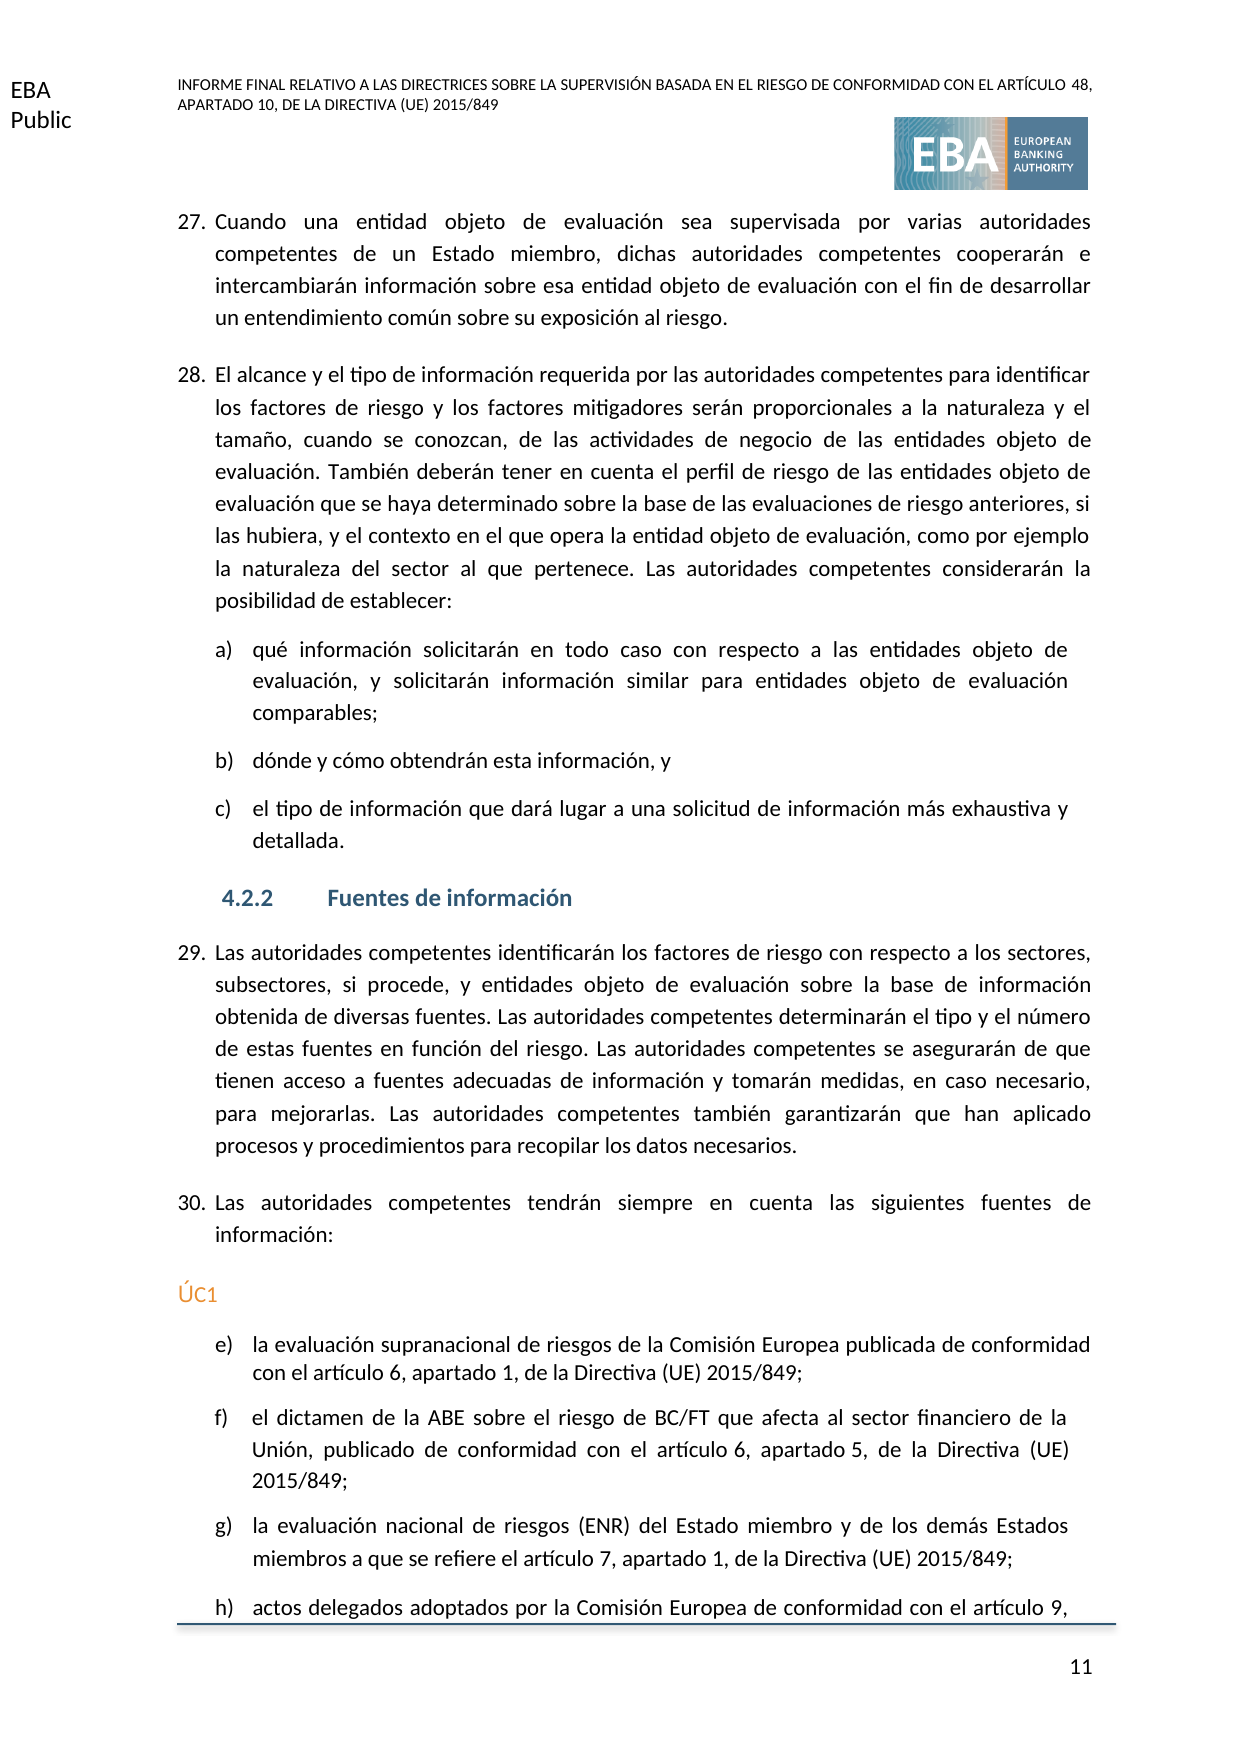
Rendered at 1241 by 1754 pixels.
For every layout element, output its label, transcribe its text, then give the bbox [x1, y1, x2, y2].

list el tipo de información que dará lugar a una solicitud de información más exhaustiva y detallada. [215, 794, 1069, 854]
list el dictamen de la ABE sobre el riesgo de BC/FT que afecta al sector financiero de la Unión, publicado de conformidad con el artículo 6, apartado 5, de la Directiva (UE) 2015/849; [214, 1403, 1069, 1495]
list Cuando una entidad objeto de evaluación sea supervisada por varias autoridades competentes de un Estado miembro, dichas autoridades competentes cooperarán e intercambiarán información sobre esa entidad objeto de evaluación con el fin de desarrollar un entendimiento común sobre su exposición al riesgo. [177, 207, 1092, 331]
list actos delegados adoptados por la Comisión Europea de conformidad con el artículo 9, apartado 2, de la Directiva (UE) 2015/849; [215, 1593, 1069, 1621]
list El alcance y el tipo de información requerida por las autoridades competentes para identificar los factores de riesgo y los factores mitigadores serán proporcionales a la naturaleza y el tamaño, cuando se conozcan, de las actividades de negocio de las entidades objeto de evaluación. También deberán tener en cuenta el perfil de riesgo de las entidades objeto de evaluación que se haya determinado sobre la base de las evaluaciones de riesgo anteriores, si las hubiera, y el contexto en el que opera la entidad objeto de evaluación, como por ejemplo la naturaleza del sector al que pertenece. Las autoridades competentes considerarán la posibilidad de establecer: [177, 361, 1092, 614]
text ÚC1 [177, 1278, 1092, 1309]
list Las autoridades competentes tendrán siempre en cuenta las siguientes fuentes de información: [177, 1188, 1092, 1248]
list Las autoridades competentes identificarán los factores de riesgo con respecto a los sectores, subsectores, si procede, y entidades objeto de evaluación sobre la base de información obtenida de diversas fuentes. Las autoridades competentes determinarán el tipo y el número de estas fuentes en función del riesgo. Las autoridades competentes se asegurarán de que tienen acceso a fuentes adecuadas de información y tomarán medidas, en caso necesario, para mejorarlas. Las autoridades competentes también garantizarán que han aplicado procesos y procedimientos para recopilar los datos necesarios. [177, 938, 1092, 1159]
list la evaluación supranacional de riesgos de la Comisión Europea publicada de conformidad con el artículo 6, apartado 1, de la Directiva (UE) 2015/849; [215, 1330, 1092, 1386]
list dónde y cómo obtendrán esta información, y [215, 746, 1069, 774]
picture [894, 117, 1088, 190]
list la evaluación nacional de riesgos (ENR) del Estado miembro y de los demás Estados miembros a que se refiere el artículo 7, apartado 1, de la Directiva (UE) 2015/849; [215, 1512, 1070, 1572]
title Fuentes de información [222, 882, 1092, 913]
list qué información solicitarán en todo caso con respecto a las entidades objeto de evaluación, y solicitarán información similar para entidades objeto de evaluación comparables; [215, 635, 1069, 726]
